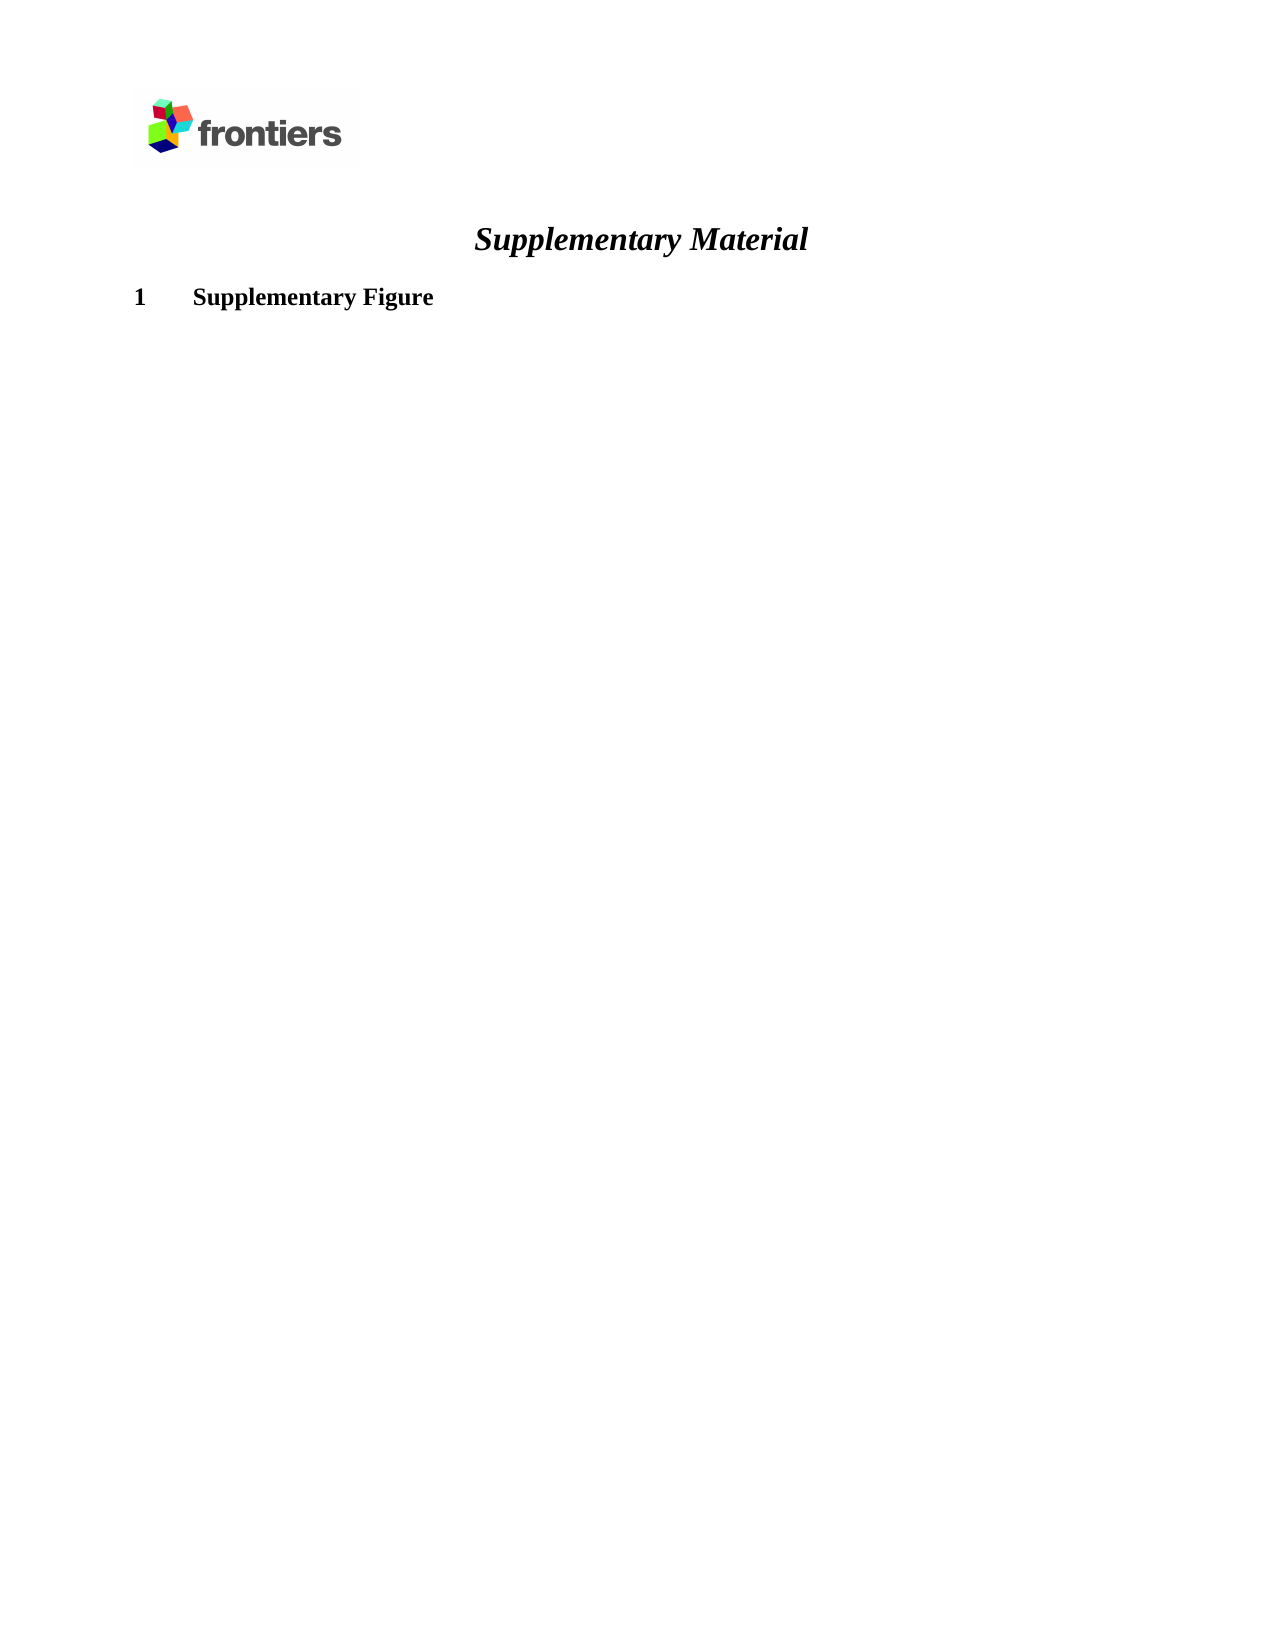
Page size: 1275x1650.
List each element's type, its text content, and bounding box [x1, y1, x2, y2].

subtitle Supplementary Figure [133, 282, 1152, 311]
text Supplementary Material [133, 219, 1152, 257]
picture [133, 87, 361, 169]
